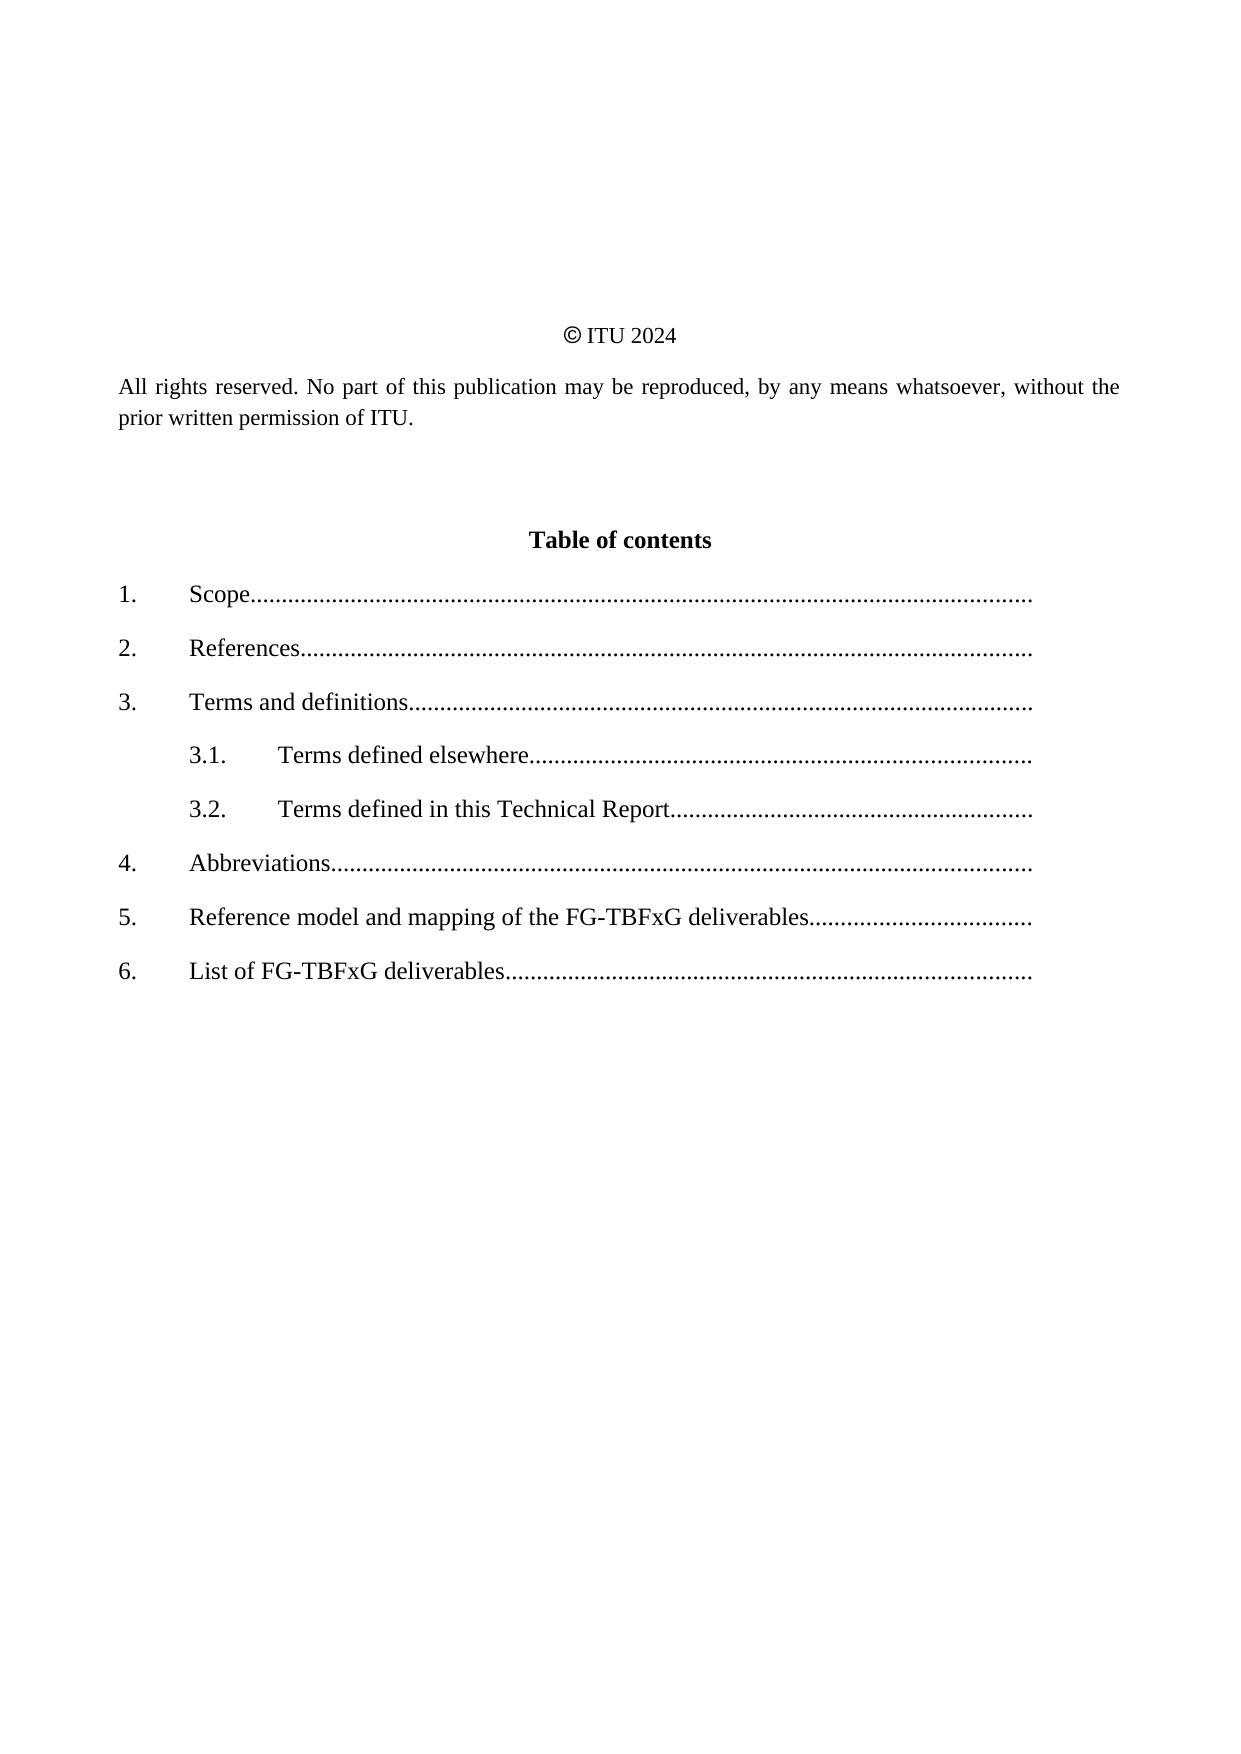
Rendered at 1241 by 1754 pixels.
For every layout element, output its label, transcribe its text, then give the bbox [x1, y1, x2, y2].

text ITU 2024 [118, 322, 1122, 349]
text All rights reserved. No part of this publication may be reproduced, by any means whatsoever, without the prior written permission of ITU. [118, 373, 1122, 430]
